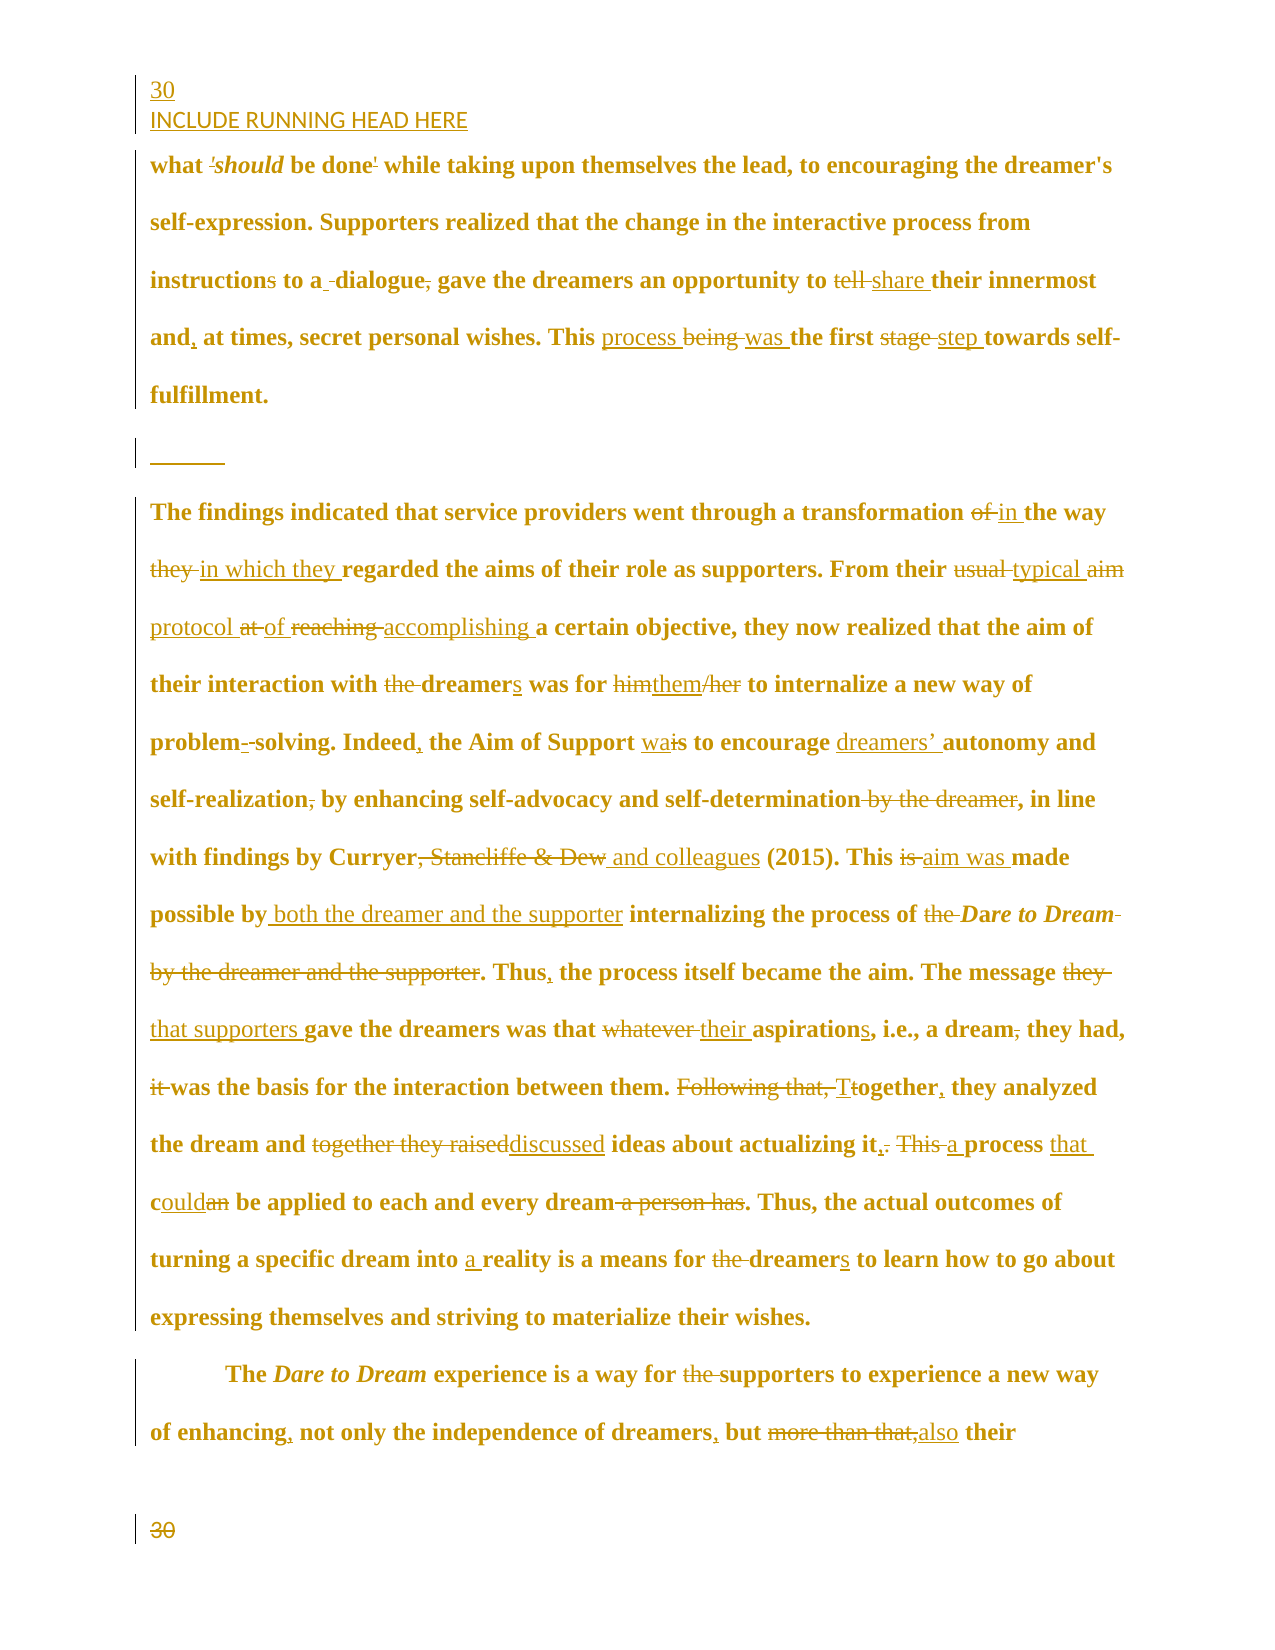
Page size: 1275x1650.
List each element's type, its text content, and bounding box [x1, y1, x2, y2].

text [150, 1359, 1125, 1446]
text The findings indicated that service providers went through a transformation the way regarded the aims of their role as supporters. From their a certain objective, they now realized that the aim of their interaction with dreamer was for to internalize a new way of problemsolving. Indeed the Aim of Support s to encourage autonomy and self-realization by enhancing self-advocacy and self-determination, in line with findings by Curryer (2015). This made possible by internalizing the process of Dare to Dream. Thus the process itself became the aim. The message gave the dreamers was that aspiration, i.e., a dream they had, was the basis for the interaction between them. ogether they analyzed the dream and ideas about actualizing it process c be applied to each and every dream. Thus, the actual outcomes of turning a specific dream into reality is a means for dreamer to learn how to go about expressing themselves and striving to materialize their wishes. [150, 497, 1125, 1331]
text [150, 150, 1125, 409]
